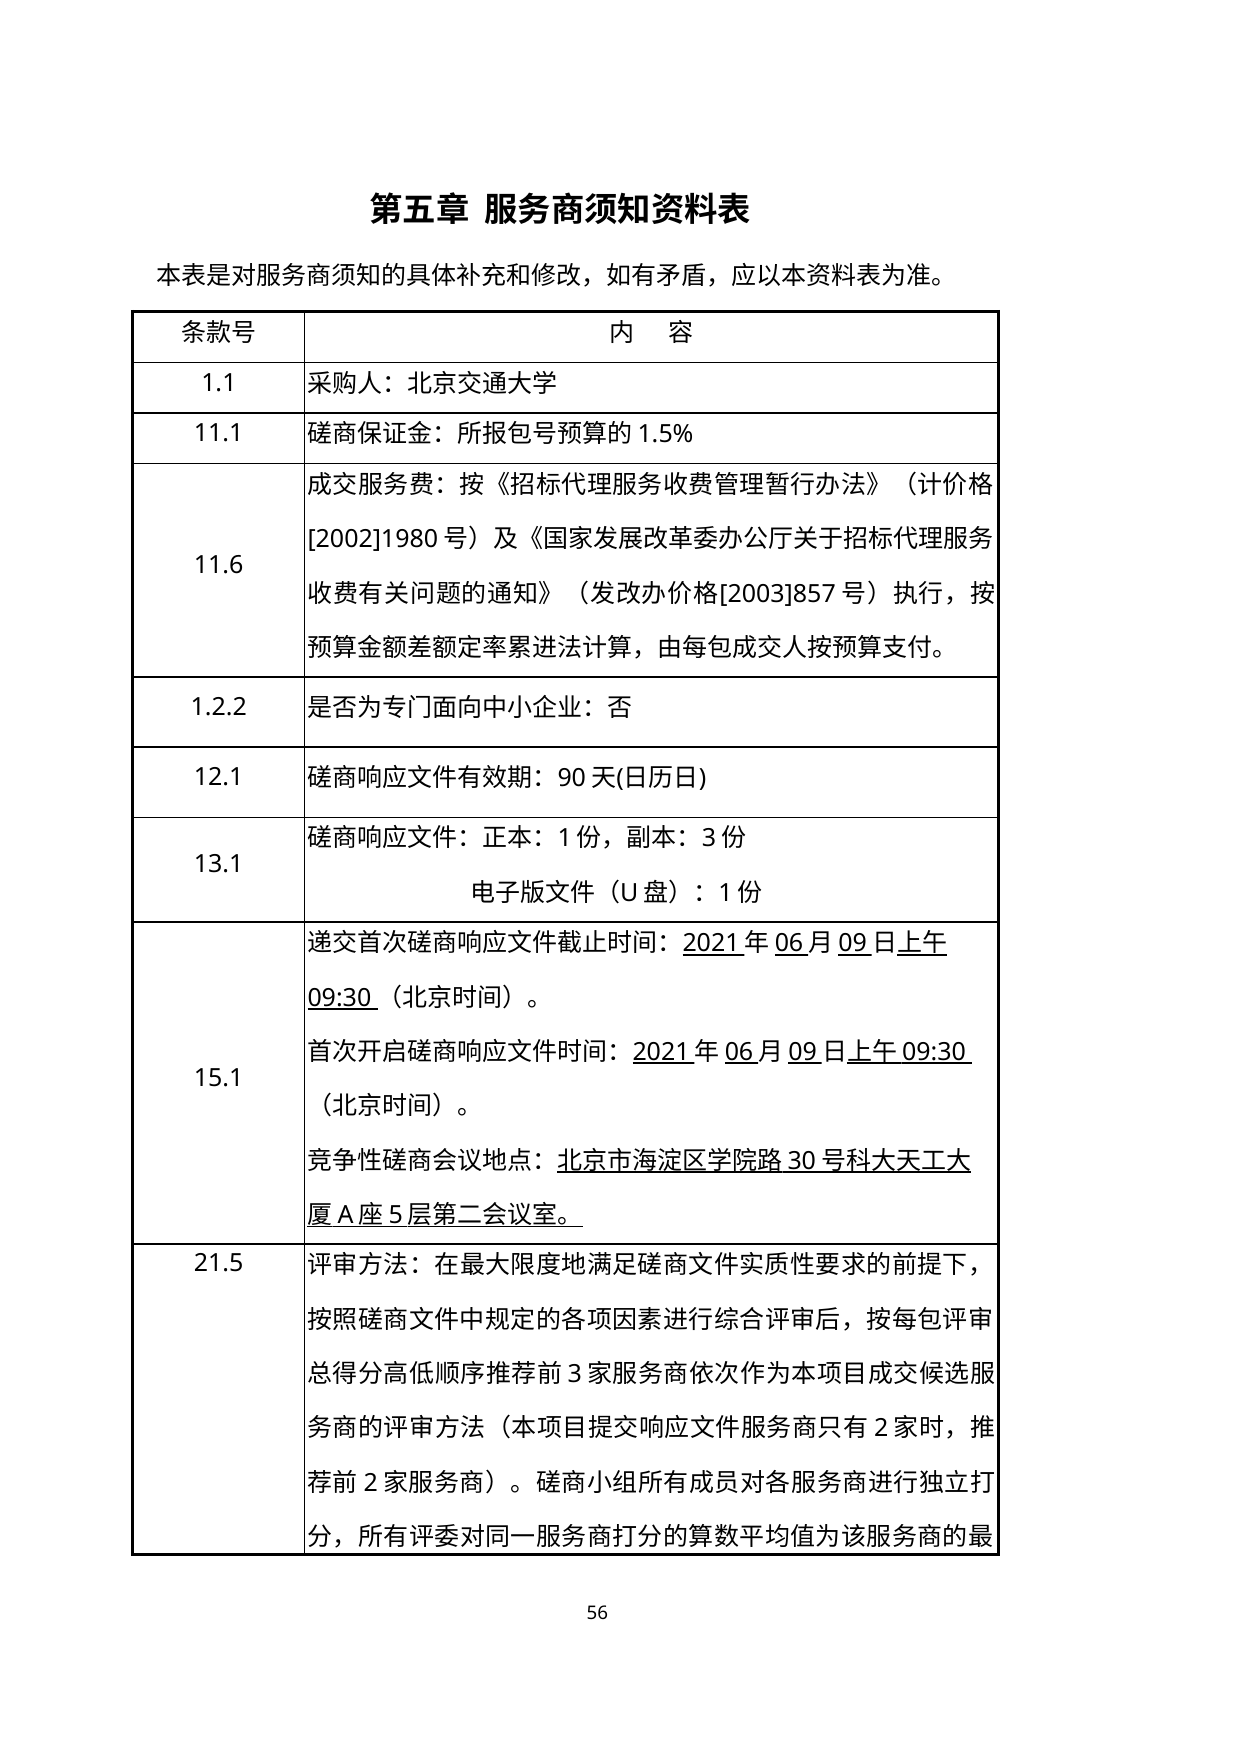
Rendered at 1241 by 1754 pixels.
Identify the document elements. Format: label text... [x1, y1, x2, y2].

table_cell 递交首次磋商响应文件截止时间：2021年06月09日上午09:30 （北京时间）。 首次开启磋商响应文件时间：2021年06月09日上午09:30 （北京时间）。 竞争性磋商会议地点：北京市海淀区学院路30号科大天工大厦A座5层第二会议室。 [305, 923, 997, 1243]
table_cell 21.5 [134, 1245, 304, 1553]
text 本表是对服务商须知的具体补充和修改，如有矛盾，应以本资料表为准。 [131, 255, 1063, 292]
table_cell 磋商响应文件：正本：1份，副本：3份 电子版文件（U盘）：1份 [305, 818, 997, 921]
table_cell 11.1 [134, 414, 304, 463]
table_cell 成交服务费：按《招标代理服务收费管理暂行办法》（计价格[2002]1980号）及《国家发展改革委办公厅关于招标代理服务收费有关问题的通知》（发改办价格[2003]857号）执行，按预算金额差额定率累进法计算，由每包成交人按预算支付。 [305, 464, 997, 676]
table_cell 1.1 [134, 363, 304, 412]
table_cell 13.1 [134, 818, 304, 921]
table_cell 磋商保证金：所报包号预算的1.5% [305, 414, 997, 463]
table_header 内 容 [305, 313, 997, 362]
table_cell 磋商响应文件有效期：90天(日历日) [305, 748, 997, 816]
table_cell 15.1 [134, 923, 304, 1243]
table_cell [305, 1245, 997, 1553]
table_cell 1.2.2 [134, 678, 304, 746]
subtitle 第五章 服务商须知资料表 [168, 183, 1063, 231]
table_cell 11.6 [134, 464, 304, 676]
table_cell 采购人：北京交通大学 [305, 363, 997, 412]
table_cell 12.1 [134, 748, 304, 816]
table_header 条款号 [134, 313, 304, 362]
table_cell 是否为专门面向中小企业：否 [305, 678, 997, 746]
